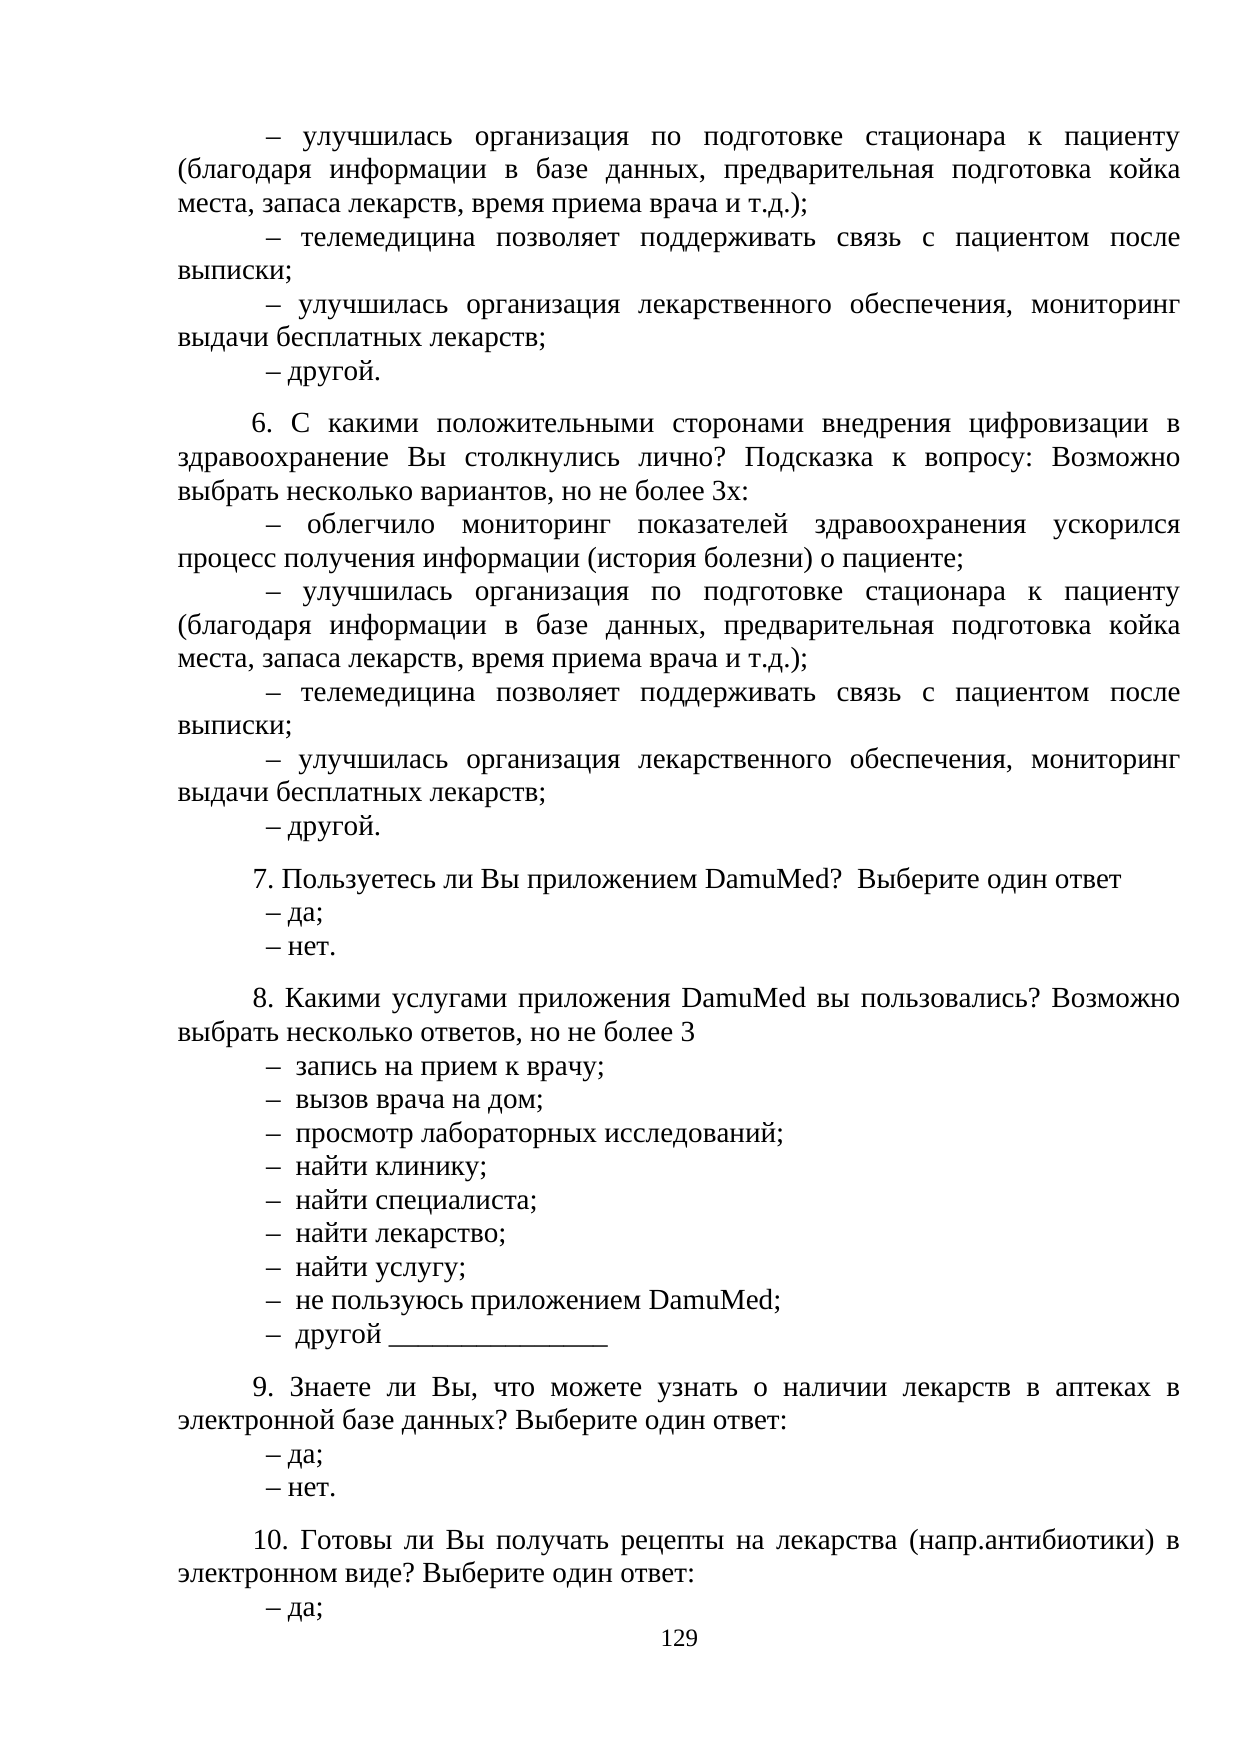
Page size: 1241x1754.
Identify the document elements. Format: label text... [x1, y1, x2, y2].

text – да; [177, 894, 1181, 928]
text – облегчило мониторинг показателей здравоохранения ускорился процесс получения информации (история болезни) о пациенте; [177, 506, 1181, 573]
text – телемедицина позволяет поддерживать связь с пациентом после выписки; [177, 219, 1181, 286]
list найти услугу; [177, 1249, 1181, 1282]
text – да; [177, 1436, 1181, 1469]
text 8. Какими услугами приложения DamuMed вы пользовались? Возможно выбрать несколько ответов, но не более 3 [177, 981, 1181, 1048]
text – другой. [177, 353, 1181, 386]
list просмотр лабораторных исследований; [177, 1115, 1181, 1148]
text 10. Готовы ли Вы получать рецепты на лекарства (напр.антибиотики) в электронном виде? Выберите один ответ: [177, 1522, 1181, 1589]
text 9. Знаете ли Вы, что можете узнать о наличии лекарств в аптеках в электронной базе данных? Выберите один ответ: [177, 1369, 1181, 1436]
text – нет. [177, 1469, 1181, 1503]
text – улучшилась организация по подготовке стационара к пациенту (благодаря информации в базе данных, предварительная подготовка койка места, запаса лекарств, время приема врача и т.д.); [177, 118, 1181, 219]
list найти специалиста; [177, 1182, 1181, 1215]
list вызов врача на дом; [177, 1081, 1181, 1115]
text 7. Пользуетесь ли Вы приложением DamuMed? Выберите один ответ [252, 861, 1181, 894]
list найти клинику; [177, 1148, 1181, 1182]
list другой _______________ [177, 1316, 1181, 1349]
text – да; [177, 1589, 1181, 1623]
text – телемедицина позволяет поддерживать связь с пациентом после выписки; [177, 674, 1181, 741]
text – другой. [177, 808, 1181, 842]
text – нет. [177, 928, 1181, 961]
list найти лекарство; [177, 1215, 1181, 1249]
text – улучшилась организация лекарственного обеспечения, мониторинг выдачи бесплатных лекарств; [177, 741, 1181, 808]
list запись на прием к врачу; [177, 1048, 1181, 1081]
text – улучшилась организация лекарственного обеспечения, мониторинг выдачи бесплатных лекарств; [177, 286, 1181, 353]
text 6. С какими положительными сторонами внедрения цифровизации в здравоохранение Вы столкнулись лично? Подсказка к вопросу: Возможно выбрать несколько вариантов, но не более 3х: [177, 406, 1181, 506]
text – улучшилась организация по подготовке стационара к пациенту (благодаря информации в базе данных, предварительная подготовка койка места, запаса лекарств, время приема врача и т.д.); [177, 573, 1181, 674]
list не пользуюсь приложением DamuMed; [177, 1282, 1181, 1316]
